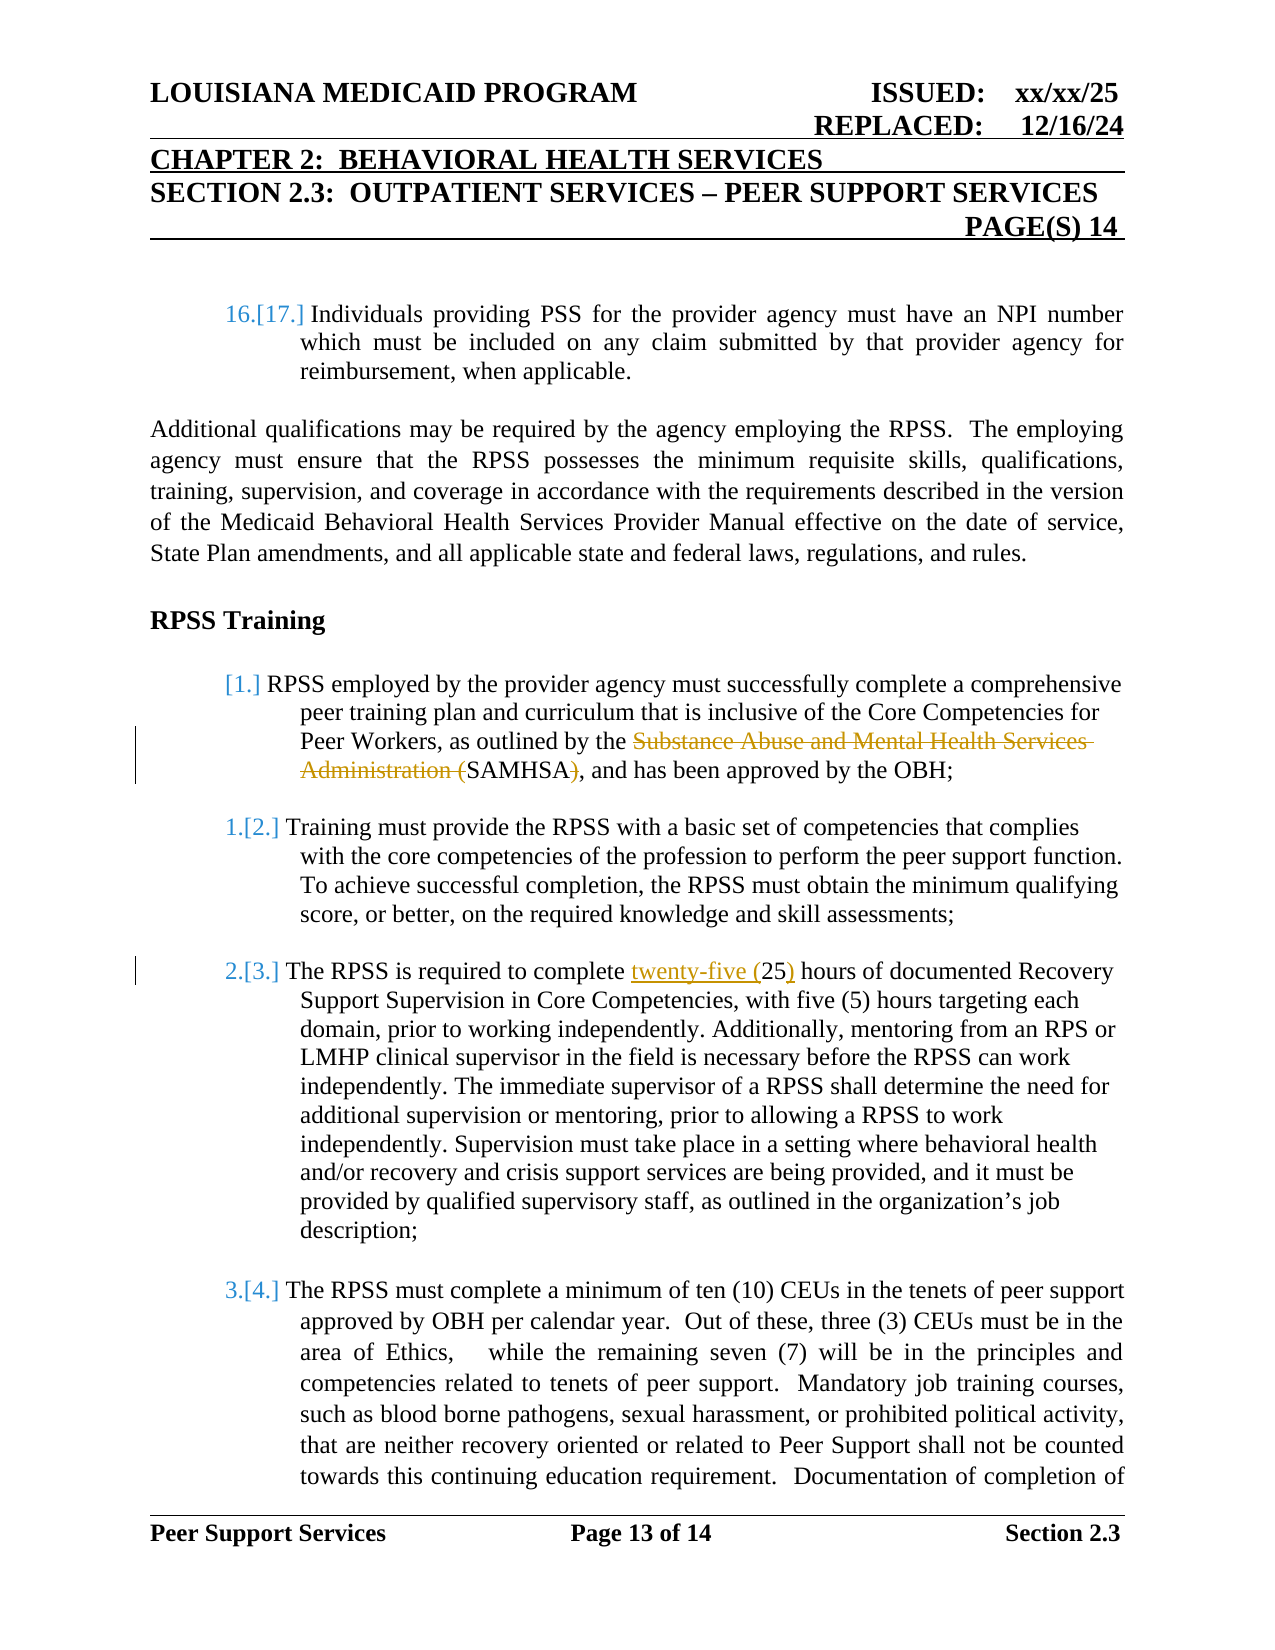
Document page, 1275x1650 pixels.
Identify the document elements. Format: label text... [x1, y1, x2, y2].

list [225, 1275, 1125, 1490]
text Additional qualifications may be required by the agency employing the RPSS. The employing agency must ensure that the RPSS possesses the minimum requisite skills, qualifications, training, supervision, and coverage in accordance with the requirements described in the version of the Medicaid Behavioral Health Services Provider Manual effective on the date of service, State Plan amendments, and all applicable state and federal laws, regulations, and rules. [150, 414, 1125, 567]
list Training must provide the RPSS with a basic set of competencies that complies with the core competencies of the profession to perform the peer support function. To achieve successful completion, the RPSS must obtain the minimum qualifying score, or better, on the required knowledge and skill assessments; [225, 812, 1125, 927]
subtitle RPSS Training [150, 604, 1125, 635]
list Individuals providing PSS for the provider agency must have an NPI number which must be included on any claim submitted by that provider agency for reimbursement, when applicable. [225, 299, 1125, 385]
list RPSS employed by the provider agency must successfully complete a comprehensive peer training plan and curriculum that is inclusive of the Core Competencies for Peer Workers, as outlined by the SAMHSA, and has been approved by the OBH; [225, 669, 1125, 784]
list The RPSS is required to complete 25 hours of documented Recovery Support Supervision in Core Competencies, with five (5) hours targeting each domain, prior to working independently. Additionally, mentoring from an RPS or LMHP clinical supervisor in the field is necessary before the RPSS can work independently. The immediate supervisor of a RPSS shall determine the need for additional supervision or mentoring, prior to allowing a RPSS to work independently. Supervision must take place in a setting where behavioral health and/or recovery and crisis support services are being provided, and it must be provided by qualified supervisory staff, as outlined in the organization’s job description; [225, 956, 1125, 1244]
